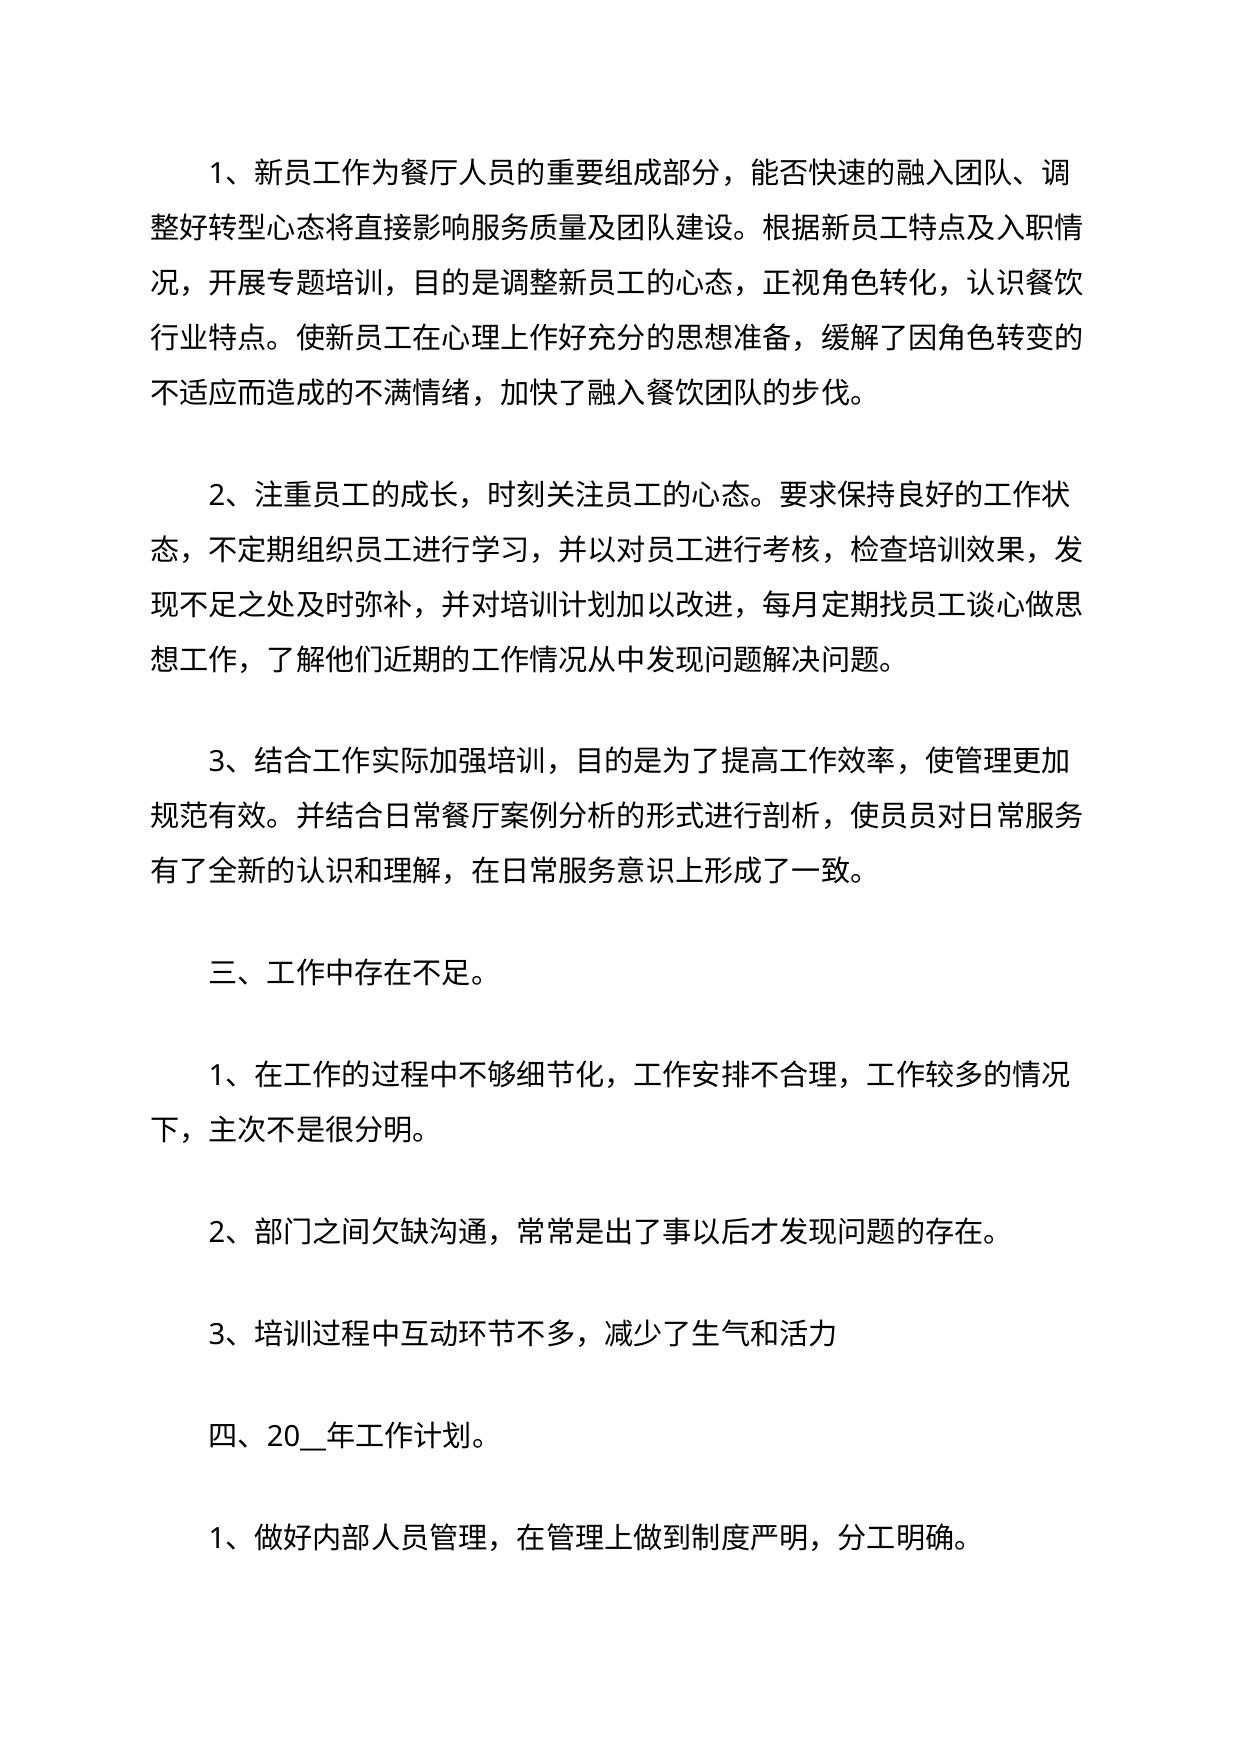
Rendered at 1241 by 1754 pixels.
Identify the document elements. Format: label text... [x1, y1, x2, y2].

text 1、在工作的过程中不够细节化，工作安排不合理，工作较多的情况下，主次不是很分明。 [150, 1051, 1090, 1149]
text 四、20__年工作计划。 [150, 1412, 1090, 1454]
text 3、培训过程中互动环节不多，减少了生气和活力 [150, 1310, 1090, 1353]
text 1、做好内部人员管理，在管理上做到制度严明，分工明确。 [150, 1514, 1090, 1557]
text 3、结合工作实际加强培训，目的是为了提高工作效率，使管理更加规范有效。并结合日常餐厅案例分析的形式进行剖析，使员员对日常服务有了全新的认识和理解，在日常服务意识上形成了一致。 [150, 738, 1090, 890]
text 2、部门之间欠缺沟通，常常是出了事以后才发现问题的存在。 [150, 1208, 1090, 1251]
text 1、新员工作为餐厅人员的重要组成部分，能否快速的融入团队、调整好转型心态将直接影响服务质量及团队建设。根据新员工特点及入职情况，开展专题培训，目的是调整新员工的心态，正视角色转化，认识餐饮行业特点。使新员工在心理上作好充分的思想准备，缓解了因角色转变的不适应而造成的不满情绪，加快了融入餐饮团队的步伐。 [150, 150, 1090, 412]
text 2、注重员工的成长，时刻关注员工的心态。要求保持良好的工作状态，不定期组织员工进行学习，并以对员工进行考核，检查培训效果，发现不足之处及时弥补，并对培训计划加以改进，每月定期找员工谈心做思想工作，了解他们近期的工作情况从中发现问题解决问题。 [150, 471, 1090, 678]
text 三、工作中存在不足。 [150, 950, 1090, 992]
